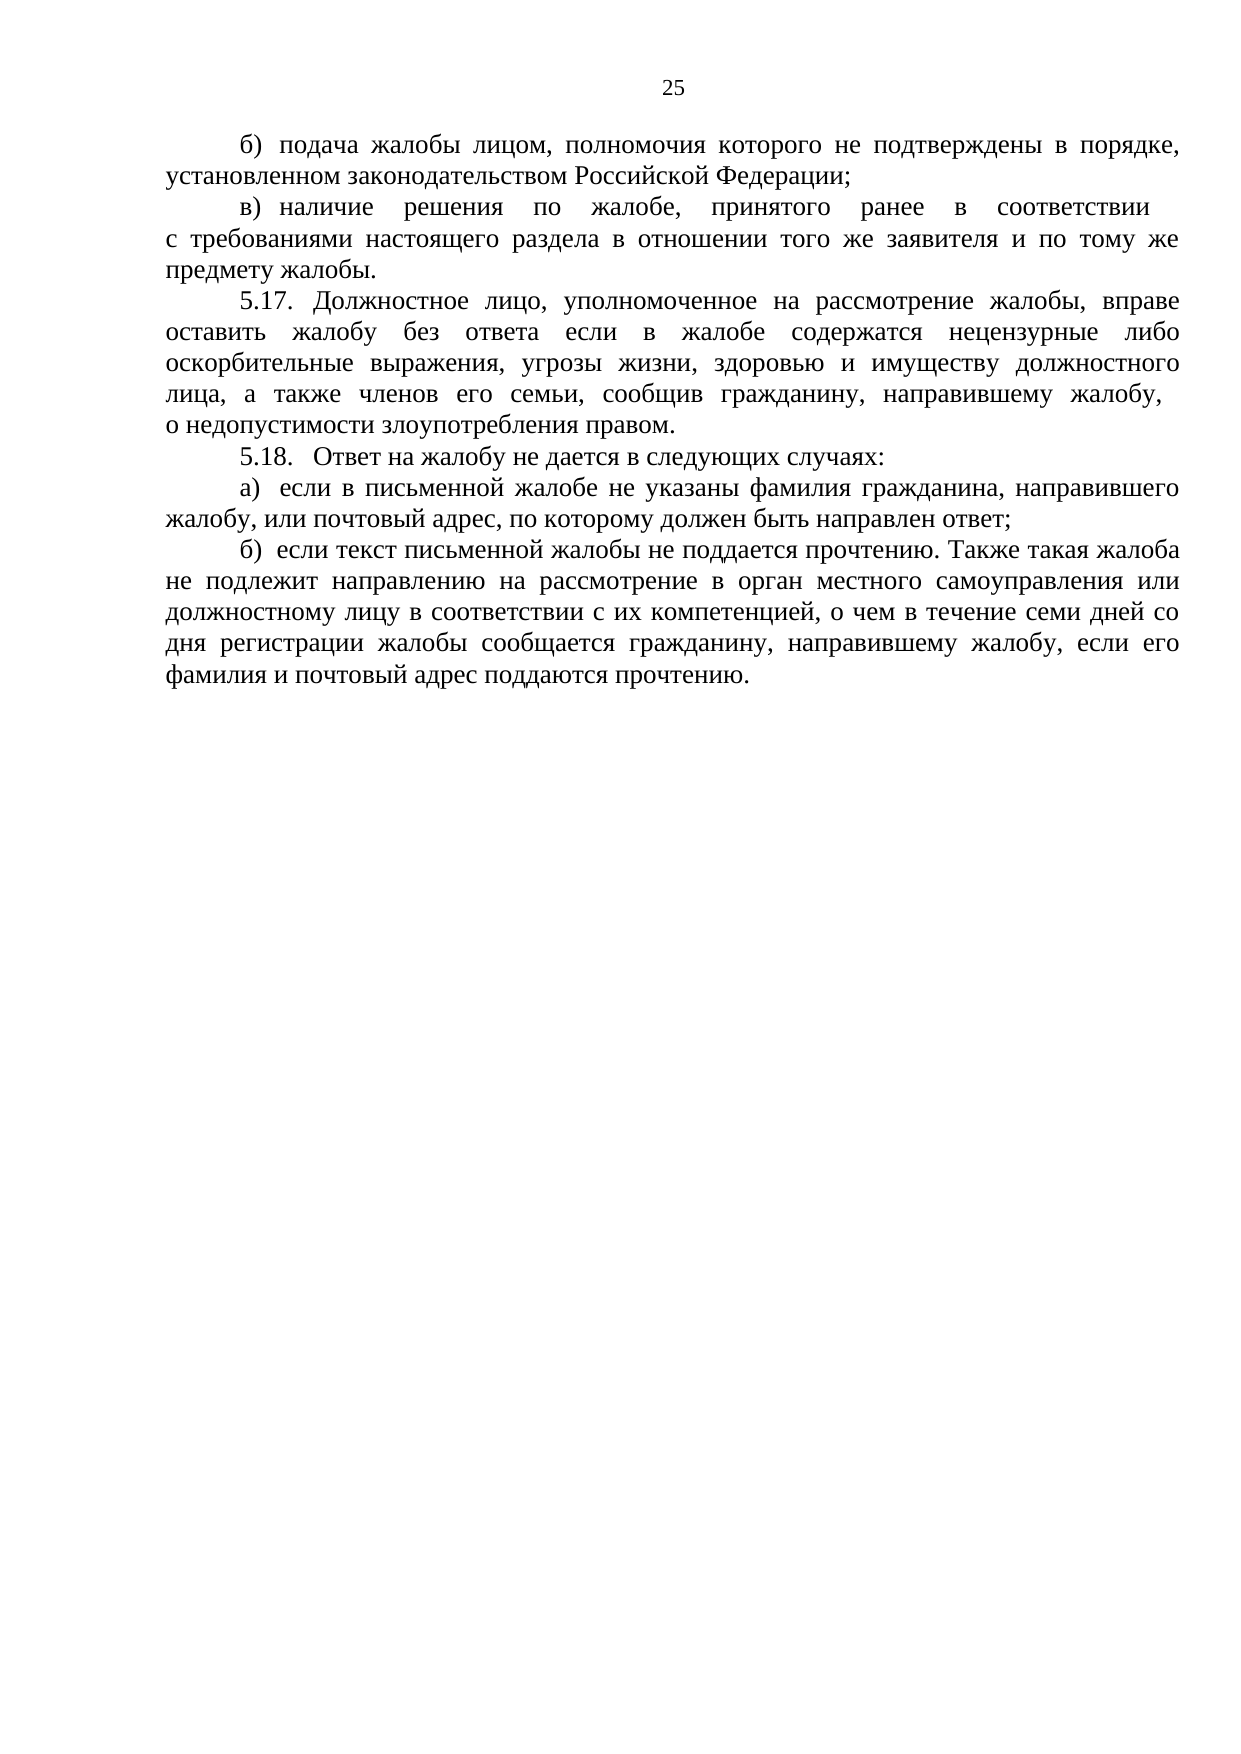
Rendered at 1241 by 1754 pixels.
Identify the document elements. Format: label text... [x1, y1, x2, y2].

list если в письменной жалобе не указаны фамилия гражданина, направившего жалобу, или почтовый адрес, по которому должен быть направлен ответ; [165, 471, 1181, 533]
list наличие решения по жалобе, принятого ранее в соответствии с требованиями настоящего раздела в отношении того же заявителя и по тому же предмету жалобы. [165, 191, 1181, 284]
list если текст письменной жалобы не поддается прочтению. Также такая жалоба не подлежит направлению на рассмотрение в орган местного самоуправления или должностному лицу в соответствии с их компетенцией, о чем в течение семи дней со дня регистрации жалобы сообщается гражданину, направившему жалобу, если его фамилия и почтовый адрес поддаются прочтению. [165, 533, 1181, 689]
list подача жалобы лицом, полномочия которого не подтверждены в порядке, установленном законодательством Российской Федерации; [165, 128, 1181, 191]
list Должностное лицо, уполномоченное на рассмотрение жалобы, вправе оставить жалобу без ответа если в жалобе содержатся нецензурные либо оскорбительные выражения, угрозы жизни, здоровью и имуществу должностного лица, а также членов его семьи, сообщив гражданину, направившему жалобу, о недопустимости злоупотребления правом. [165, 284, 1181, 440]
list Ответ на жалобу не дается в следующих случаях: [165, 440, 1181, 471]
